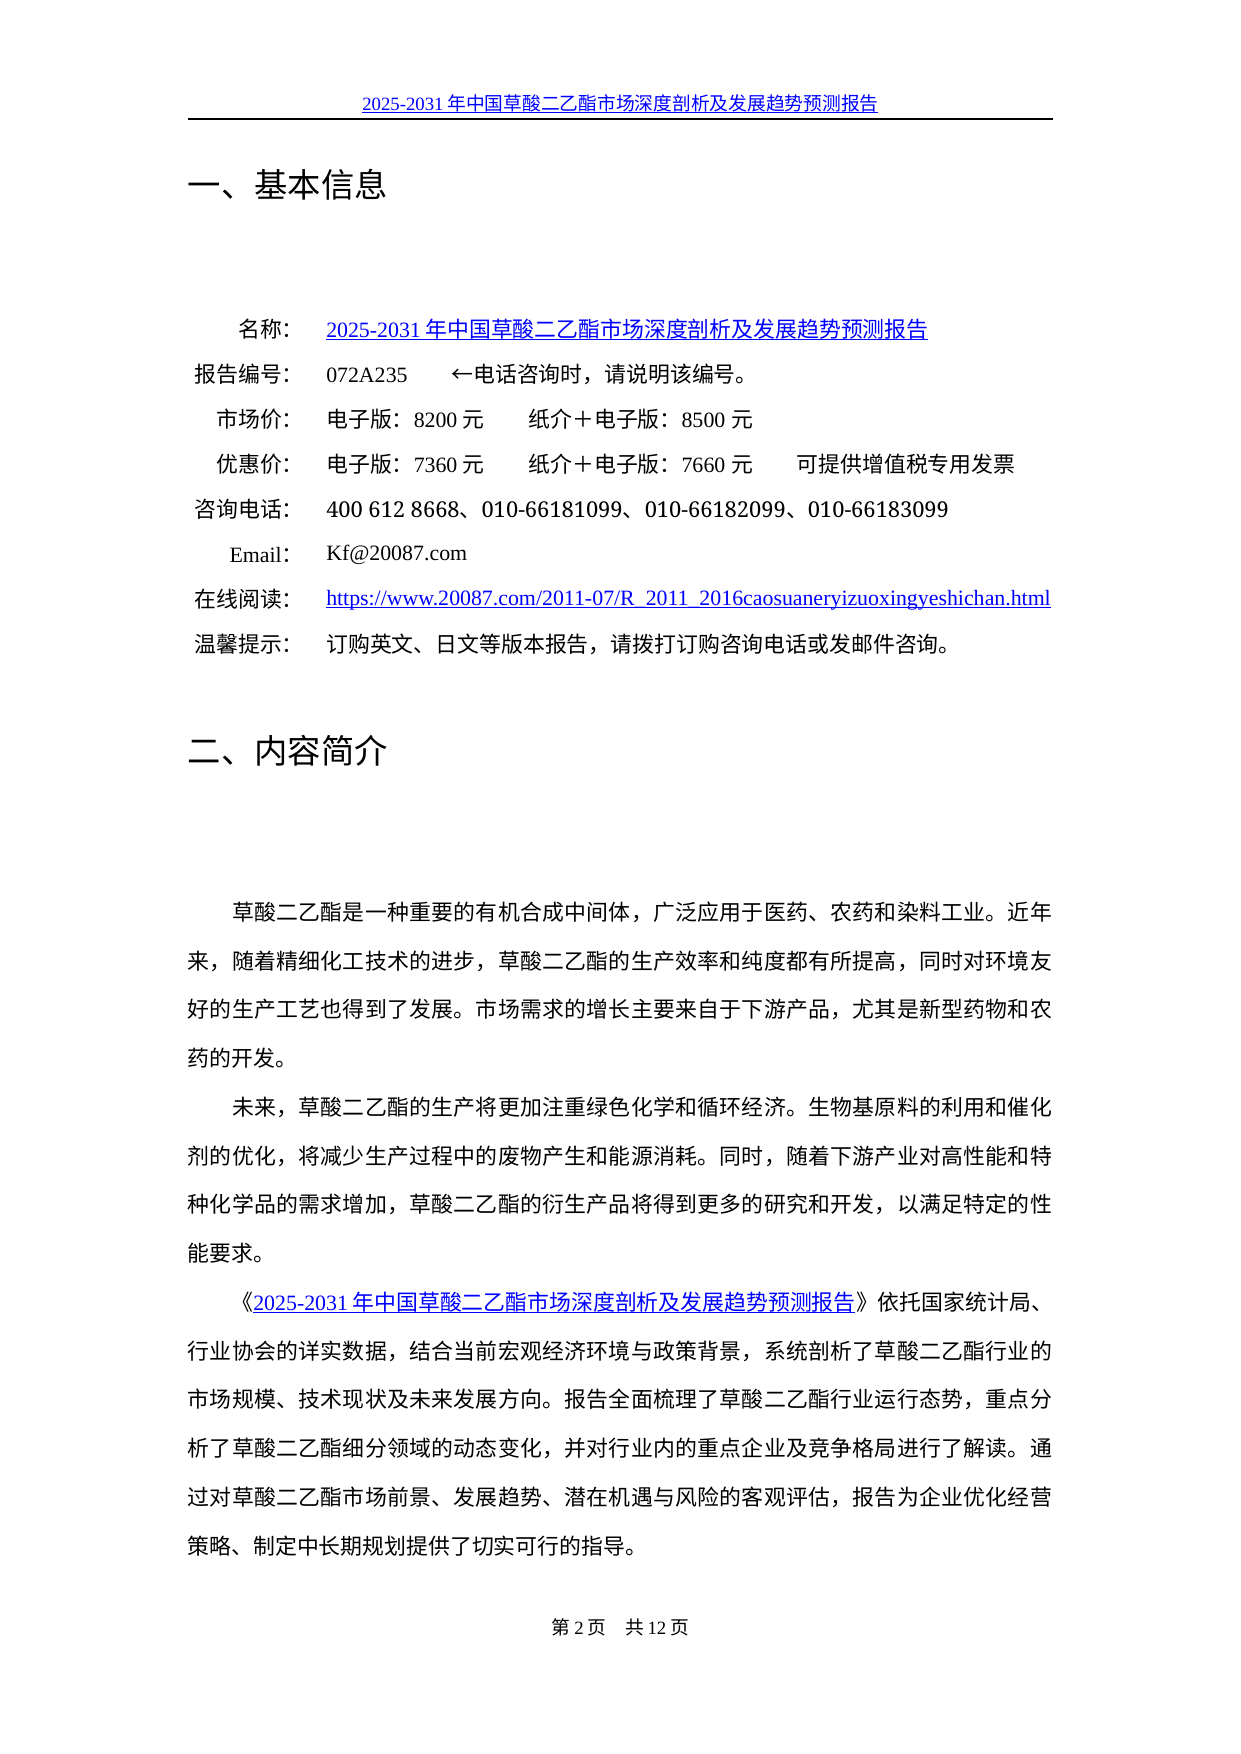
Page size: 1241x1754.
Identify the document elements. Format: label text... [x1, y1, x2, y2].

table_cell 电子版：8200 元 纸介＋电子版：8500 元 [315, 402, 1073, 447]
title 一、基本信息 [187, 150, 1053, 215]
table_cell 温馨提示： [167, 627, 315, 672]
table_header 2025-2031年中国草酸二乙酯市场深度剖析及发展趋势预测报告 [315, 312, 1073, 357]
table_cell Email： [167, 537, 315, 582]
table_cell 400 612 8668、010-66181099、010-66182099、010-66183099 [315, 492, 1073, 537]
title 二、内容简介 [187, 717, 1053, 782]
table_cell [315, 582, 1073, 627]
table_cell 订购英文、日文等版本报告，请拨打订购咨询电话或发邮件咨询。 [315, 627, 1073, 672]
table_cell 市场价： [167, 402, 315, 447]
table_cell 072A235 ←电话咨询时，请说明该编号。 [315, 357, 1073, 402]
table_cell 报告编号： [167, 357, 315, 402]
table_header 名称： [167, 312, 315, 357]
table_cell 优惠价： [167, 447, 315, 492]
table_cell Kf@20087.com [315, 537, 1073, 582]
table_cell 咨询电话： [167, 492, 315, 537]
table_cell 电子版：7360 元 纸介＋电子版：7660 元 可提供增值税专用发票 [315, 447, 1073, 492]
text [187, 894, 1053, 1561]
table_cell 在线阅读： [167, 582, 315, 627]
